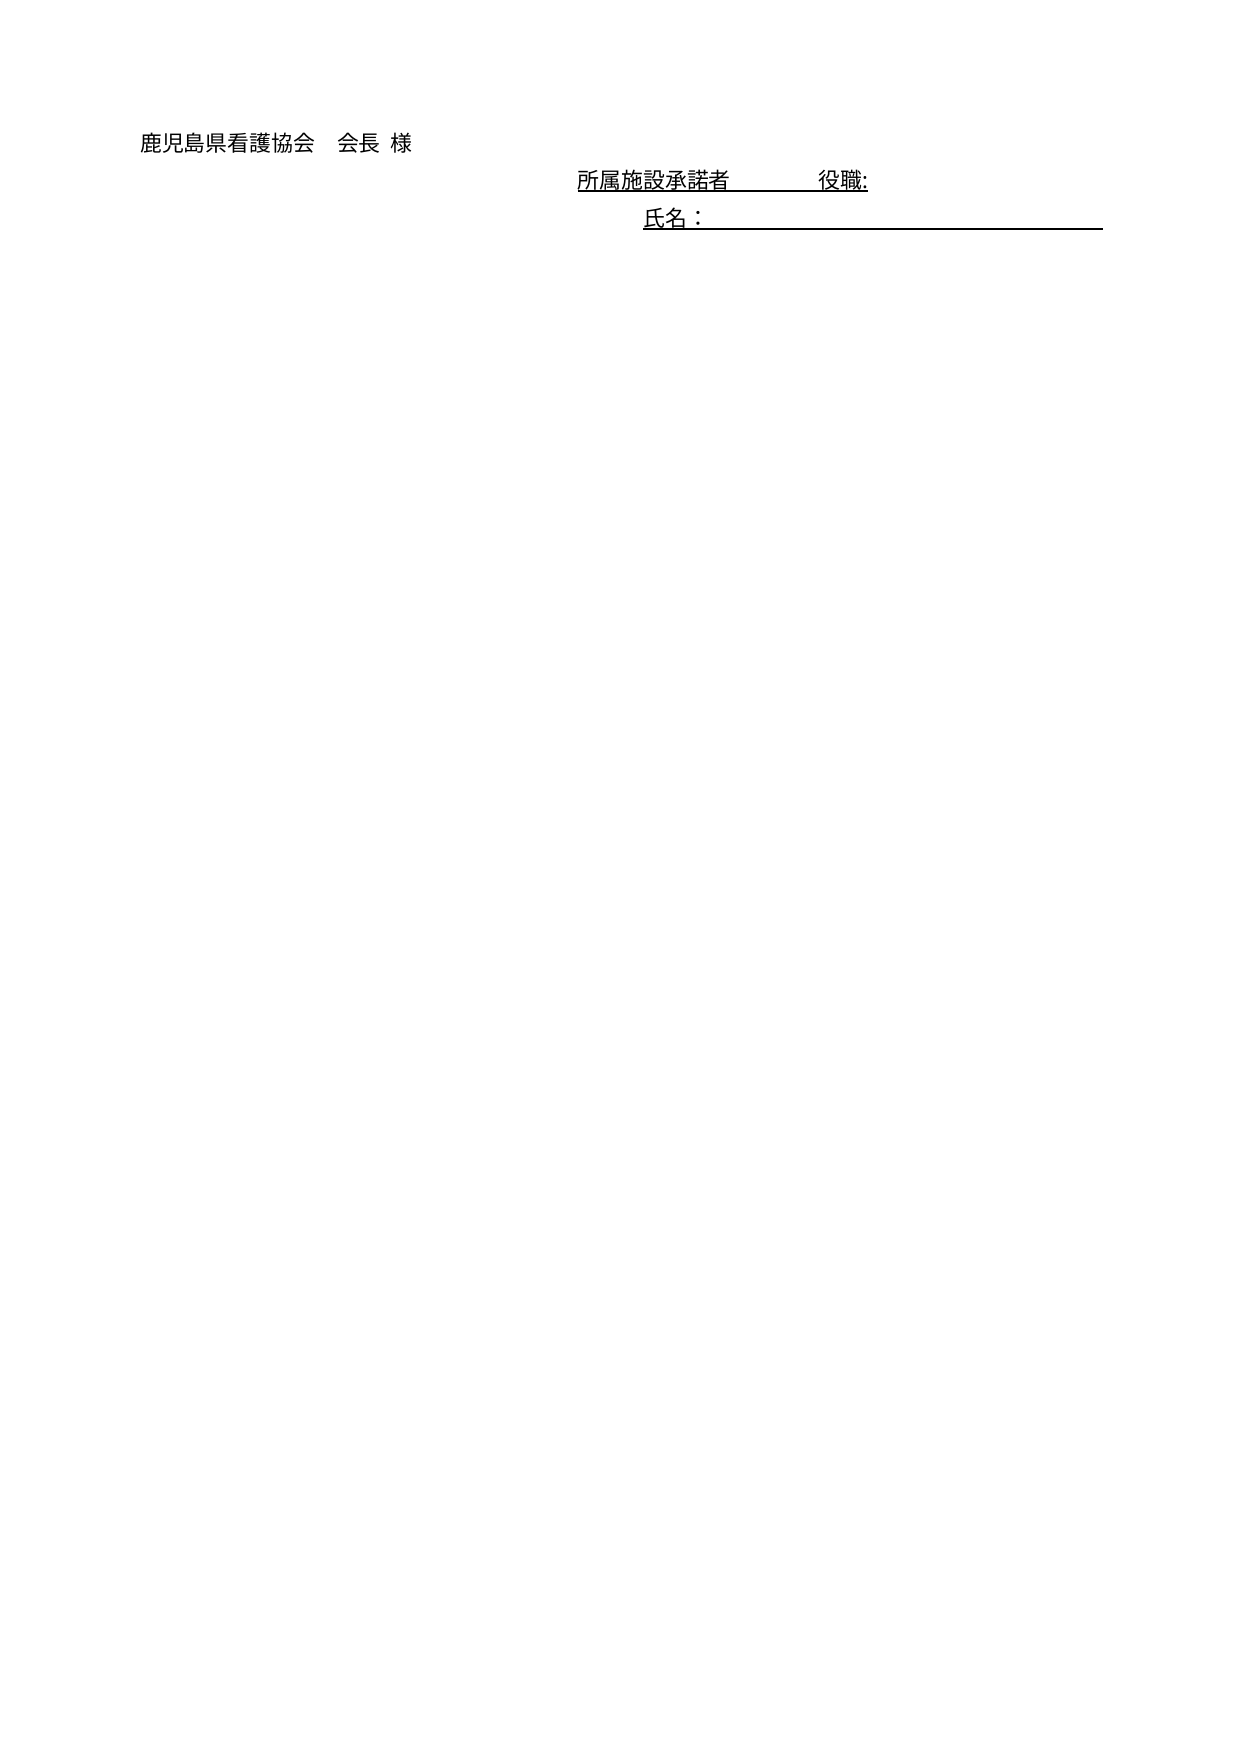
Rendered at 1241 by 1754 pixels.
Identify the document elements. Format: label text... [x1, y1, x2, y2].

text 氏名： [118, 198, 1122, 235]
text 所属施設承諾者 役職: [118, 160, 1122, 198]
text 鹿児島県看護協会 会長 様 [118, 123, 1122, 160]
